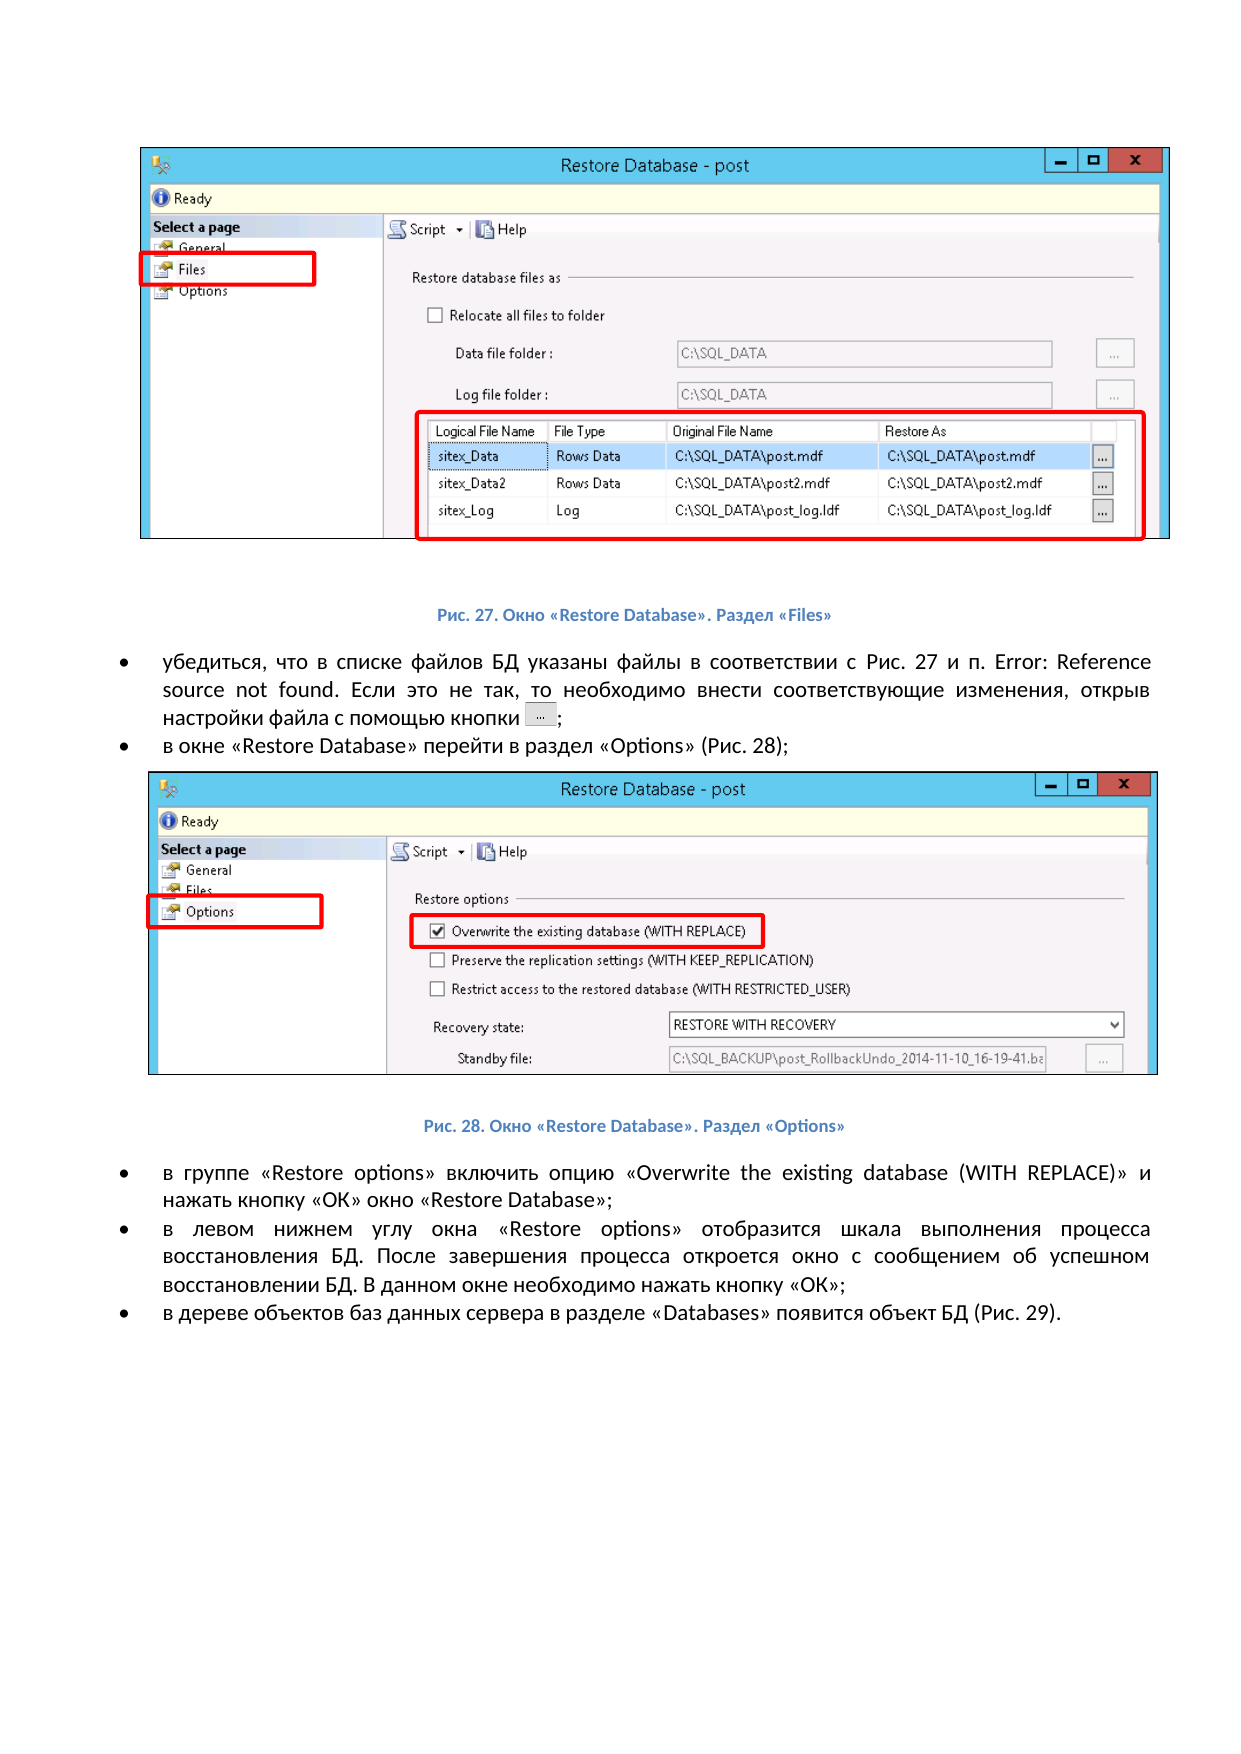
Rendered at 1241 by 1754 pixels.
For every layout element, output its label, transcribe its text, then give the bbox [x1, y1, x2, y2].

list в группе «Restore options» включить опцию «Overwrite the existing database (WITH REPLACE)» и нажать кнопку «ОК» окно «Restore Database»; [118, 1158, 1152, 1214]
picture [525, 702, 557, 726]
picture [151, 898, 319, 925]
picture [143, 255, 312, 282]
picture [141, 148, 1169, 538]
list в левом нижнем углу окна «Restore options» отобразится шкала выполнения процесса восстановления БД. После завершения процесса откроется окно с сообщением об успешном восстановлении БД. В данном окне необходимо нажать кнопку «ОК»; [118, 1214, 1152, 1298]
picture [419, 415, 1141, 536]
picture [149, 773, 1157, 1074]
